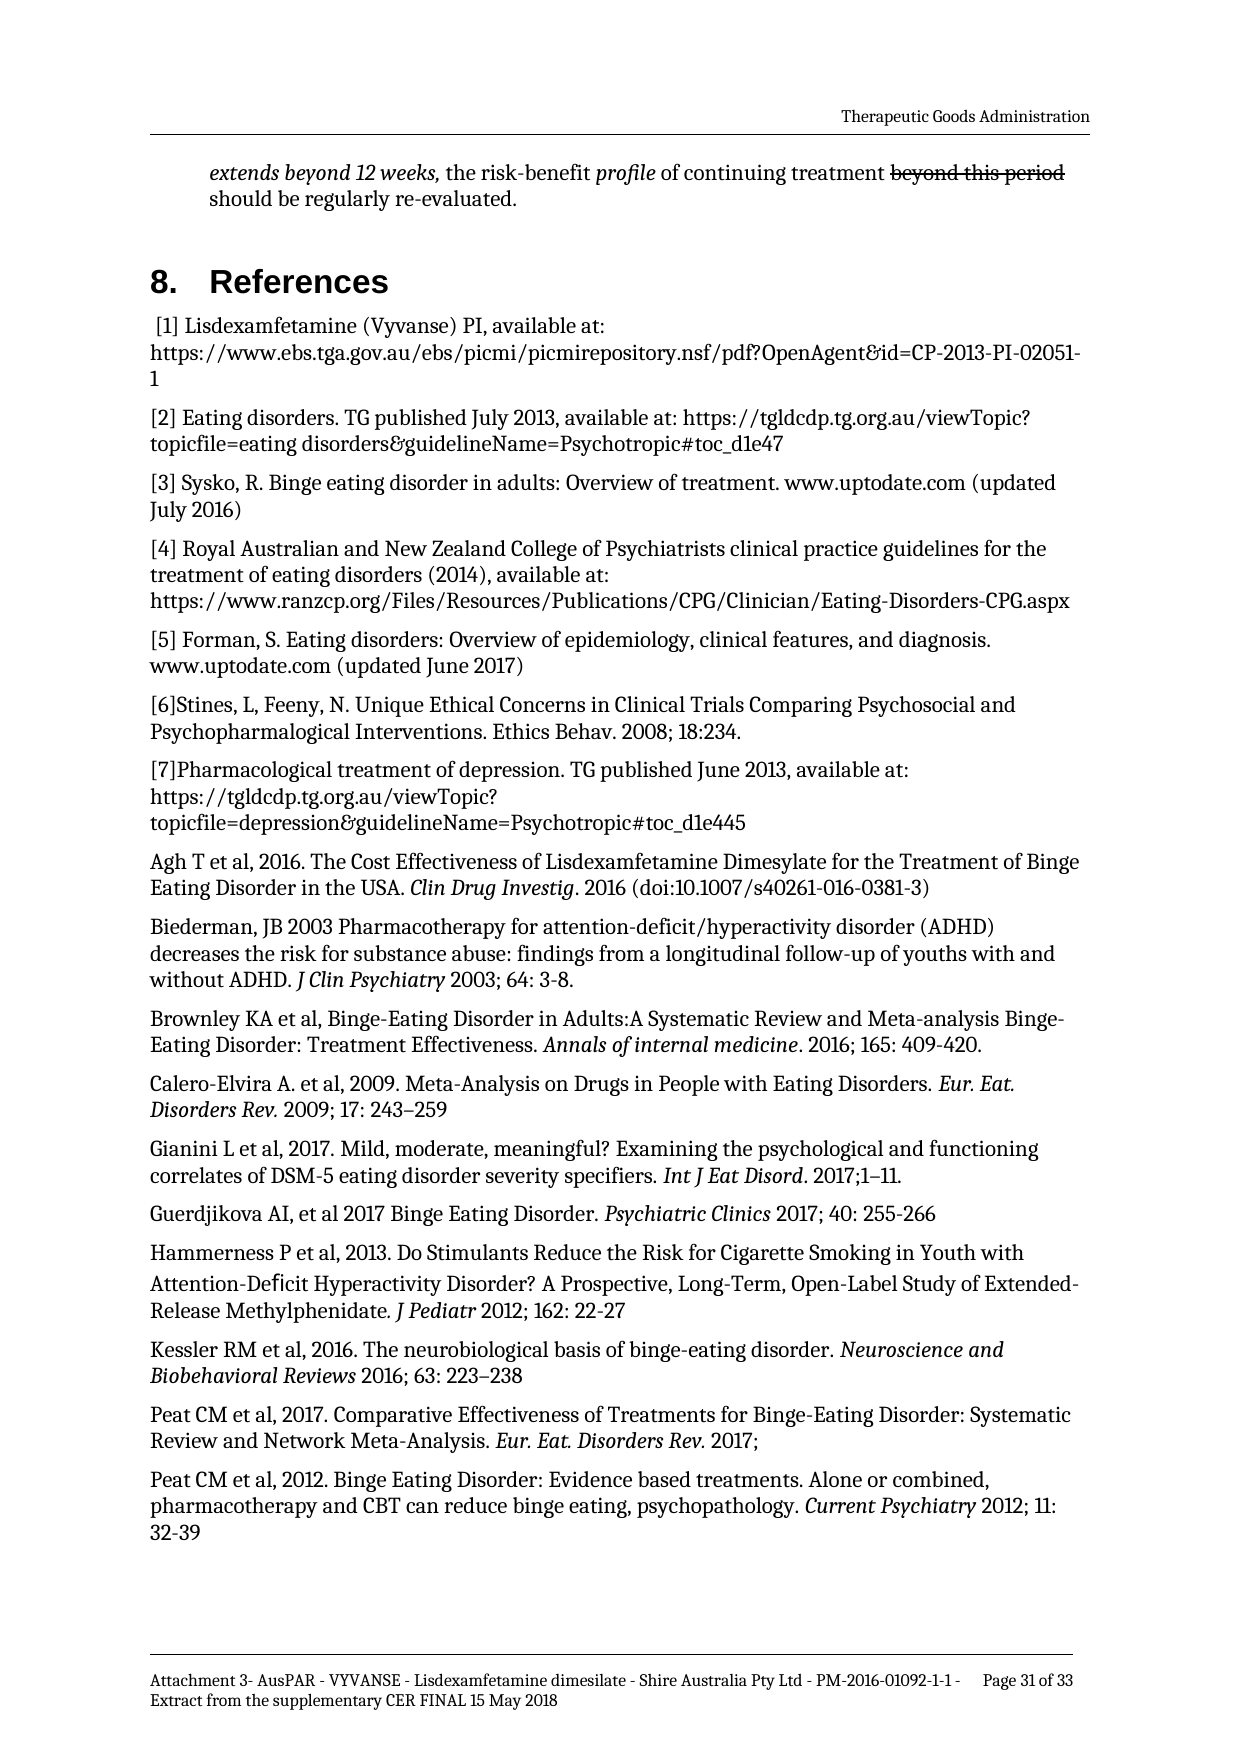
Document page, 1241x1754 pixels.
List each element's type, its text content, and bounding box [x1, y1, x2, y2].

text Biederman, JB 2003 Pharmacotherapy for attention-deficit/hyperactivity disorder (ADHD) decreases the risk for substance abuse: findings from a longitudinal follow-up of youths with and without ADHD. J Clin Psychiatry 2003; 64: 3-8. [150, 914, 1090, 993]
subtitle References [150, 262, 1090, 301]
text [5] Forman, S. Eating disorders: Overview of epidemiology, clinical features, and diagnosis. www.uptodate.com (updated June 2017) [150, 627, 1090, 679]
text Agh T et al, 2016. The Cost Effectiveness of Lisdexamfetamine Dimesylate for the Treatment of Binge Eating Disorder in the USA. Clin Drug Investig. 2016 (doi:10.1007/s40261-016-0381-3) [150, 849, 1090, 902]
text [6]Stines, L, Feeny, N. Unique Ethical Concerns in Clinical Trials Comparing Psychosocial and Psychopharmalogical Interventions. Ethics Behav. 2008; 18:234. [150, 692, 1090, 745]
text [4] Royal Australian and New Zealand College of Psychiatrists clinical practice guidelines for the treatment of eating disorders (2014), available at: https://www.ranzcp.org/Files/Resources/Publications/CPG/Clinician/Eating-Disorders-CPG.aspx [150, 535, 1090, 614]
text Hammerness P et al, 2013. Do Stimulants Reduce the Risk for Cigarette Smoking in Youth with Attention-Deficit Hyperactivity Disorder? A Prospective, Long-Term, Open-Label Study of Extended-Release Methylphenidate. J Pediatr 2012; 162: 22-27 [150, 1240, 1090, 1324]
text [3] Sysko, R. Binge eating disorder in adults: Overview of treatment. www.uptodate.com (updated July 2016) [150, 470, 1090, 523]
text Gianini L et al, 2017. Mild, moderate, meaningful? Examining the psychological and functioning correlates of DSM-5 eating disorder severity specifiers. Int J Eat Disord. 2017;1–11. [150, 1136, 1090, 1189]
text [209, 160, 1090, 212]
text Calero-Elvira A. et al, 2009. Meta-Analysis on Drugs in People with Eating Disorders. Eur. Eat. Disorders Rev. 2009; 17: 243–259 [150, 1071, 1090, 1123]
text Peat CM et al, 2012. Binge Eating Disorder: Evidence based treatments. Alone or combined, pharmacotherapy and CBT can reduce binge eating, psychopathology. Current Psychiatry 2012; 11: 32-39 [150, 1467, 1090, 1546]
text Peat CM et al, 2017. Comparative Effectiveness of Treatments for Binge-Eating Disorder: Systematic Review and Network Meta-Analysis. Eur. Eat. Disorders Rev. 2017; [150, 1402, 1090, 1454]
text [1] Lisdexamfetamine (Vyvanse) PI, available at: https://www.ebs.tga.gov.au/ebs/picmi/picmirepository.nsf/pdf?OpenAgent&id=CP-2013-PI-02051-1 [150, 313, 1090, 392]
text [7]Pharmacological treatment of depression. TG published June 2013, available at: https://tgldcdp.tg.org.au/viewTopic?topicfile=depression&guidelineName=Psychotropic#toc_d1e445 [150, 757, 1090, 836]
text Kessler RM et al, 2016. The neurobiological basis of binge-eating disorder. Neuroscience and Biobehavioral Reviews 2016; 63: 223–238 [150, 1337, 1090, 1389]
text [2] Eating disorders. TG published July 2013, available at: https://tgldcdp.tg.org.au/viewTopic?topicfile=eating disorders&guidelineName=Psychotropic#toc_d1e47 [150, 405, 1090, 458]
text Guerdjikova AI, et al 2017 Binge Eating Disorder. Psychiatric Clinics 2017; 40: 255-266 [150, 1201, 1090, 1228]
text Brownley KA et al, Binge-Eating Disorder in Adults:A Systematic Review and Meta-analysis Binge-Eating Disorder: Treatment Effectiveness. Annals of internal medicine. 2016; 165: 409-420. [150, 1006, 1090, 1058]
